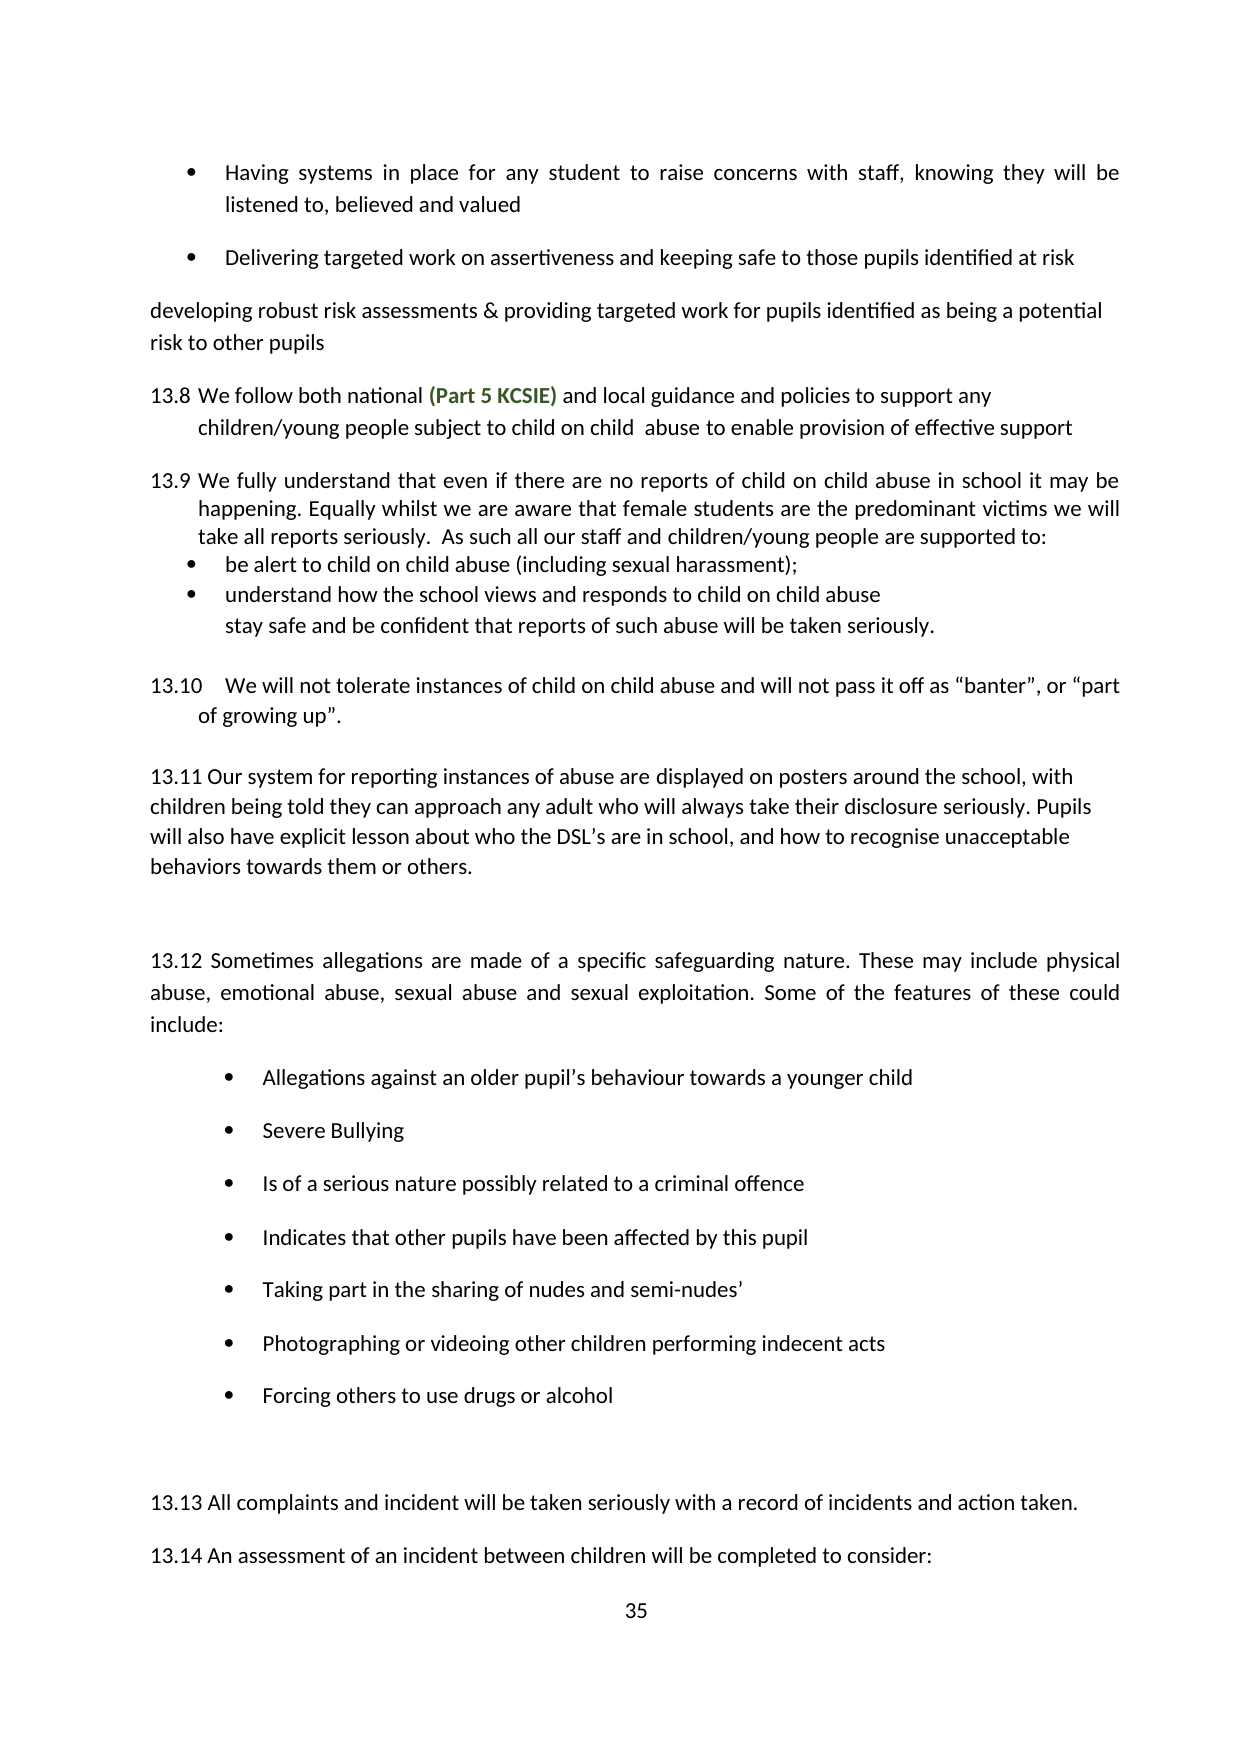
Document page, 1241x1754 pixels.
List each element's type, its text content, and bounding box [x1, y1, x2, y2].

text developing robust risk assessments & providing targeted work for pupils identified as being a potential risk to other pupils [150, 296, 1122, 356]
list stay safe and be confident that reports of such abuse will be taken seriously. [225, 611, 1122, 639]
list Severe Bullying [225, 1117, 1122, 1144]
list We will not tolerate instances of child on child abuse and will not pass it off as “banter”, or “part of growing up”. [150, 671, 1122, 729]
list We follow both national (Part 5 KCSIE) and local guidance and policies to support any children/young people subject to child on child abuse to enable provision of effective support [150, 381, 1122, 441]
list Indicates that other pupils have been affected by this pupil [225, 1223, 1122, 1251]
list Taking part in the sharing of nudes and semi-nudes’ [225, 1276, 1122, 1304]
text 13.13 All complaints and incident will be taken seriously with a record of incidents and action taken. [150, 1488, 1122, 1516]
list Forcing others to use drugs or alcohol [225, 1382, 1122, 1410]
list Allegations against an older pupil’s behaviour towards a younger child [225, 1063, 1122, 1092]
list Photographing or videoing other children performing indecent acts [225, 1329, 1122, 1357]
text 13.12 Sometimes allegations are made of a specific safeguarding nature. These may include physical abuse, emotional abuse, sexual abuse and sexual exploitation. Some of the features of these could include: [150, 946, 1122, 1038]
text 13.14 An assessment of an incident between children will be completed to consider: [150, 1541, 1122, 1569]
list We fully understand that even if there are no reports of child on child abuse in school it may be happening. Equally whilst we are aware that female students are the predominant victims we will take all reports seriously. As such all our staff and children/young people are supported to: [150, 466, 1122, 550]
list Is of a serious nature possibly related to a criminal offence [225, 1169, 1122, 1198]
list be alert to child on child abuse (including sexual harassment); [187, 550, 1122, 578]
list 13.11 Our system for reporting instances of abuse are displayed on posters around the school, with children being told they can approach any adult who will always take their disclosure seriously. Pupils will also have explicit lesson about who the DSL’s are in school, and how to recognise unacceptable behaviors towards them or others. [150, 762, 1122, 880]
list understand how the school views and responds to child on child abuse [187, 581, 1122, 608]
list Having systems in place for any student to raise concerns with staff, knowing they will be listened to, believed and valued [187, 158, 1122, 218]
list Delivering targeted work on assertiveness and keeping safe to those pupils identified at risk [187, 243, 1122, 271]
